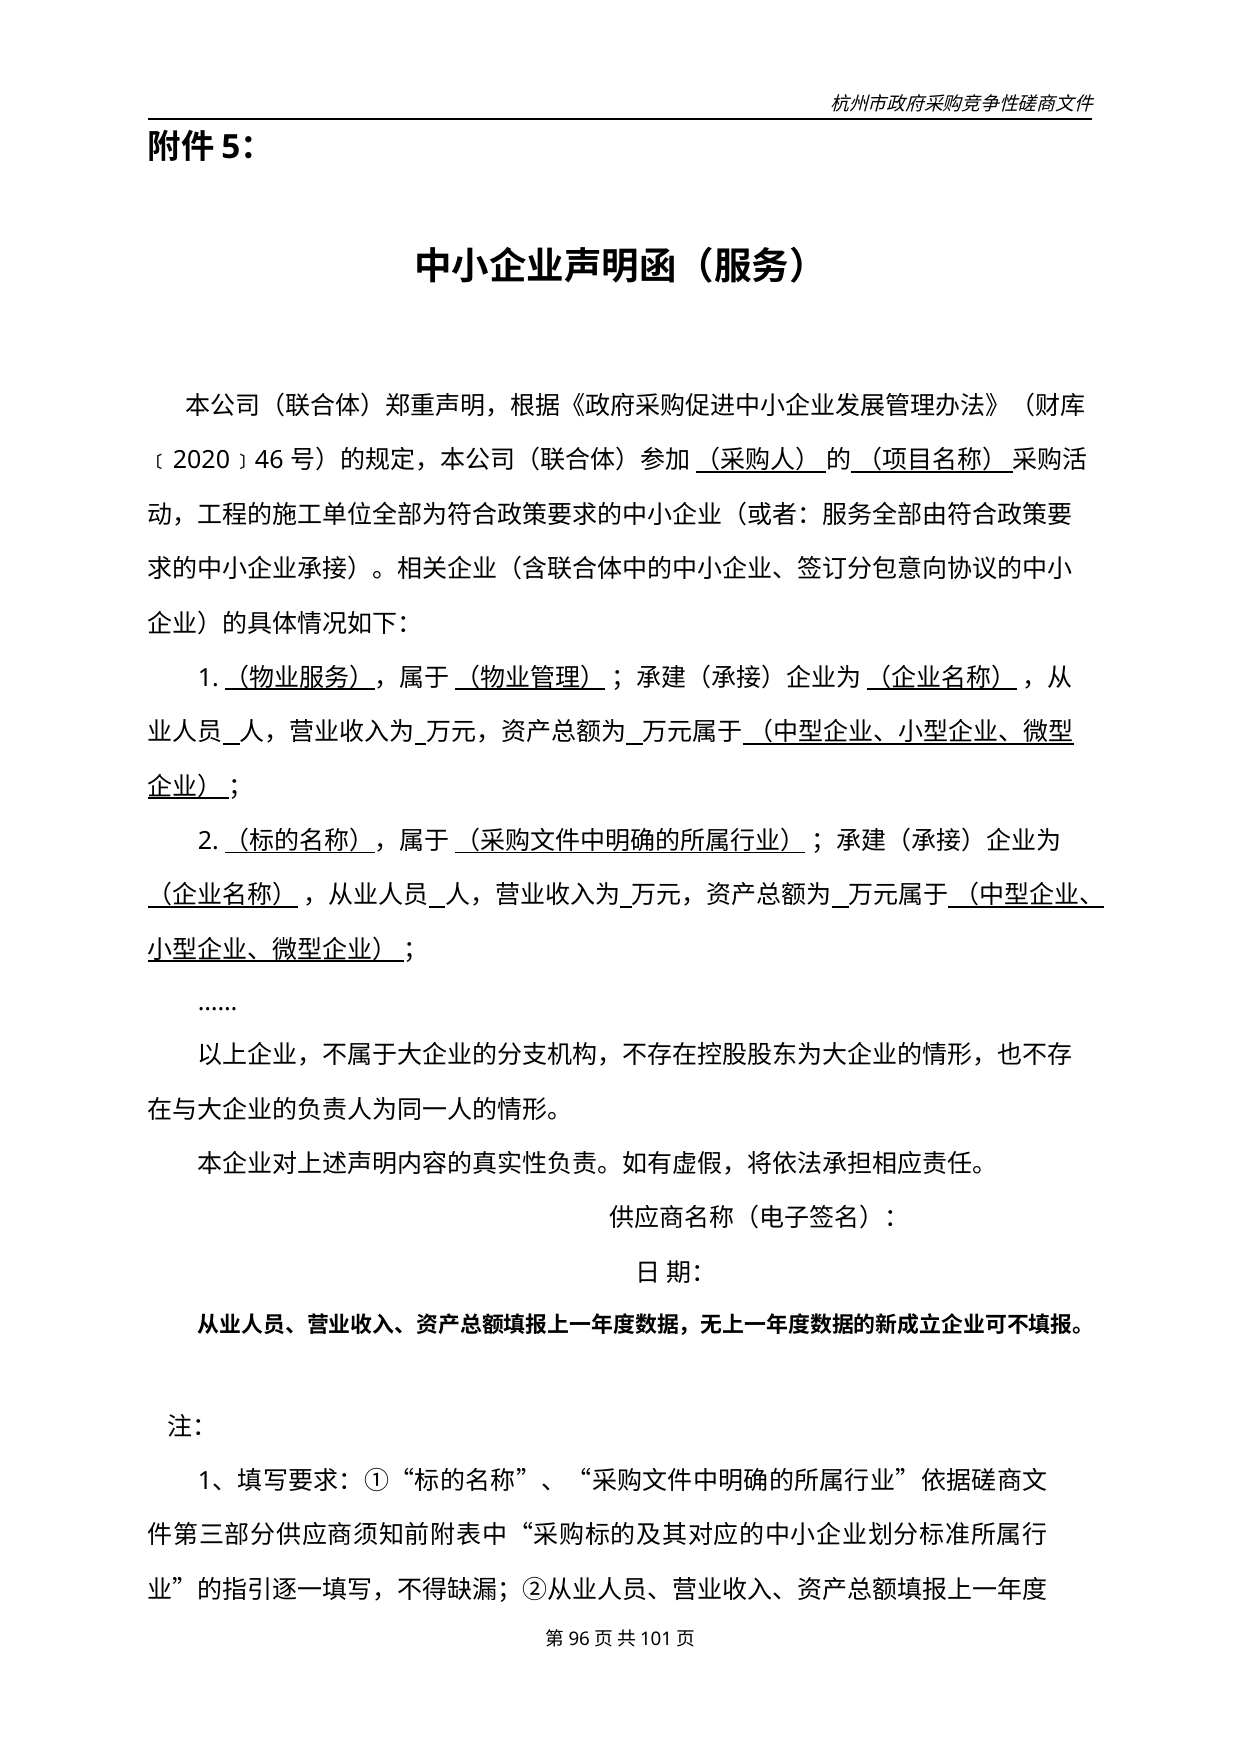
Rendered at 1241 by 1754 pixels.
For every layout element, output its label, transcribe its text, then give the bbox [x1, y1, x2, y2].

text 供应商名称（电子签名）： [148, 1198, 909, 1234]
text 日 期： [148, 1252, 976, 1288]
text 从业人员、营业收入、资产总额填报上一年度数据，无上一年度数据的新成立企业可不填报。 [148, 1307, 1092, 1338]
text 本企业对上述声明内容的真实性负责。如有虚假，将依法承担相应责任。 [148, 1143, 1092, 1180]
text 以上企业，不属于大企业的分支机构，不存在控股股东为大企业的情形，也不存在与大企业的负责人为同一人的情形。 [148, 1035, 1092, 1125]
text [148, 1461, 1049, 1606]
text 1. （物业服务），属于 （物业管理） ；承建（承接）企业为 （企业名称） ，从业人员 人，营业收入为 万元，资产总额为 万元属于 （中型企业、小型企业、微型企业） ； [148, 657, 1092, 802]
text 中小企业声明函（服务） [148, 236, 1092, 290]
text 本公司（联合体）郑重声明，根据《政府采购促进中小企业发展管理办法》（财库﹝2020﹞46 号）的规定，本公司（联合体）参加 （采购人） 的 （项目名称） 采购活动，工程的施工单位全部为符合政策要求的中小企业（或者：服务全部由符合政策要求的中小企业承接）。相关企业（含联合体中的中小企业、签订分包意向协议的中小企业）的具体情况如下： [148, 386, 1092, 639]
text 2. （标的名称），属于 （采购文件中明确的所属行业） ；承建（承接）企业为 （企业名称） ，从业人员 人，营业收入为 万元，资产总额为 万元属于 （中型企业、小型企业、微型企业） ； [148, 821, 1092, 966]
text …… [148, 984, 1092, 1018]
text 注： [148, 1406, 1049, 1442]
text 附件5： [148, 120, 1092, 168]
